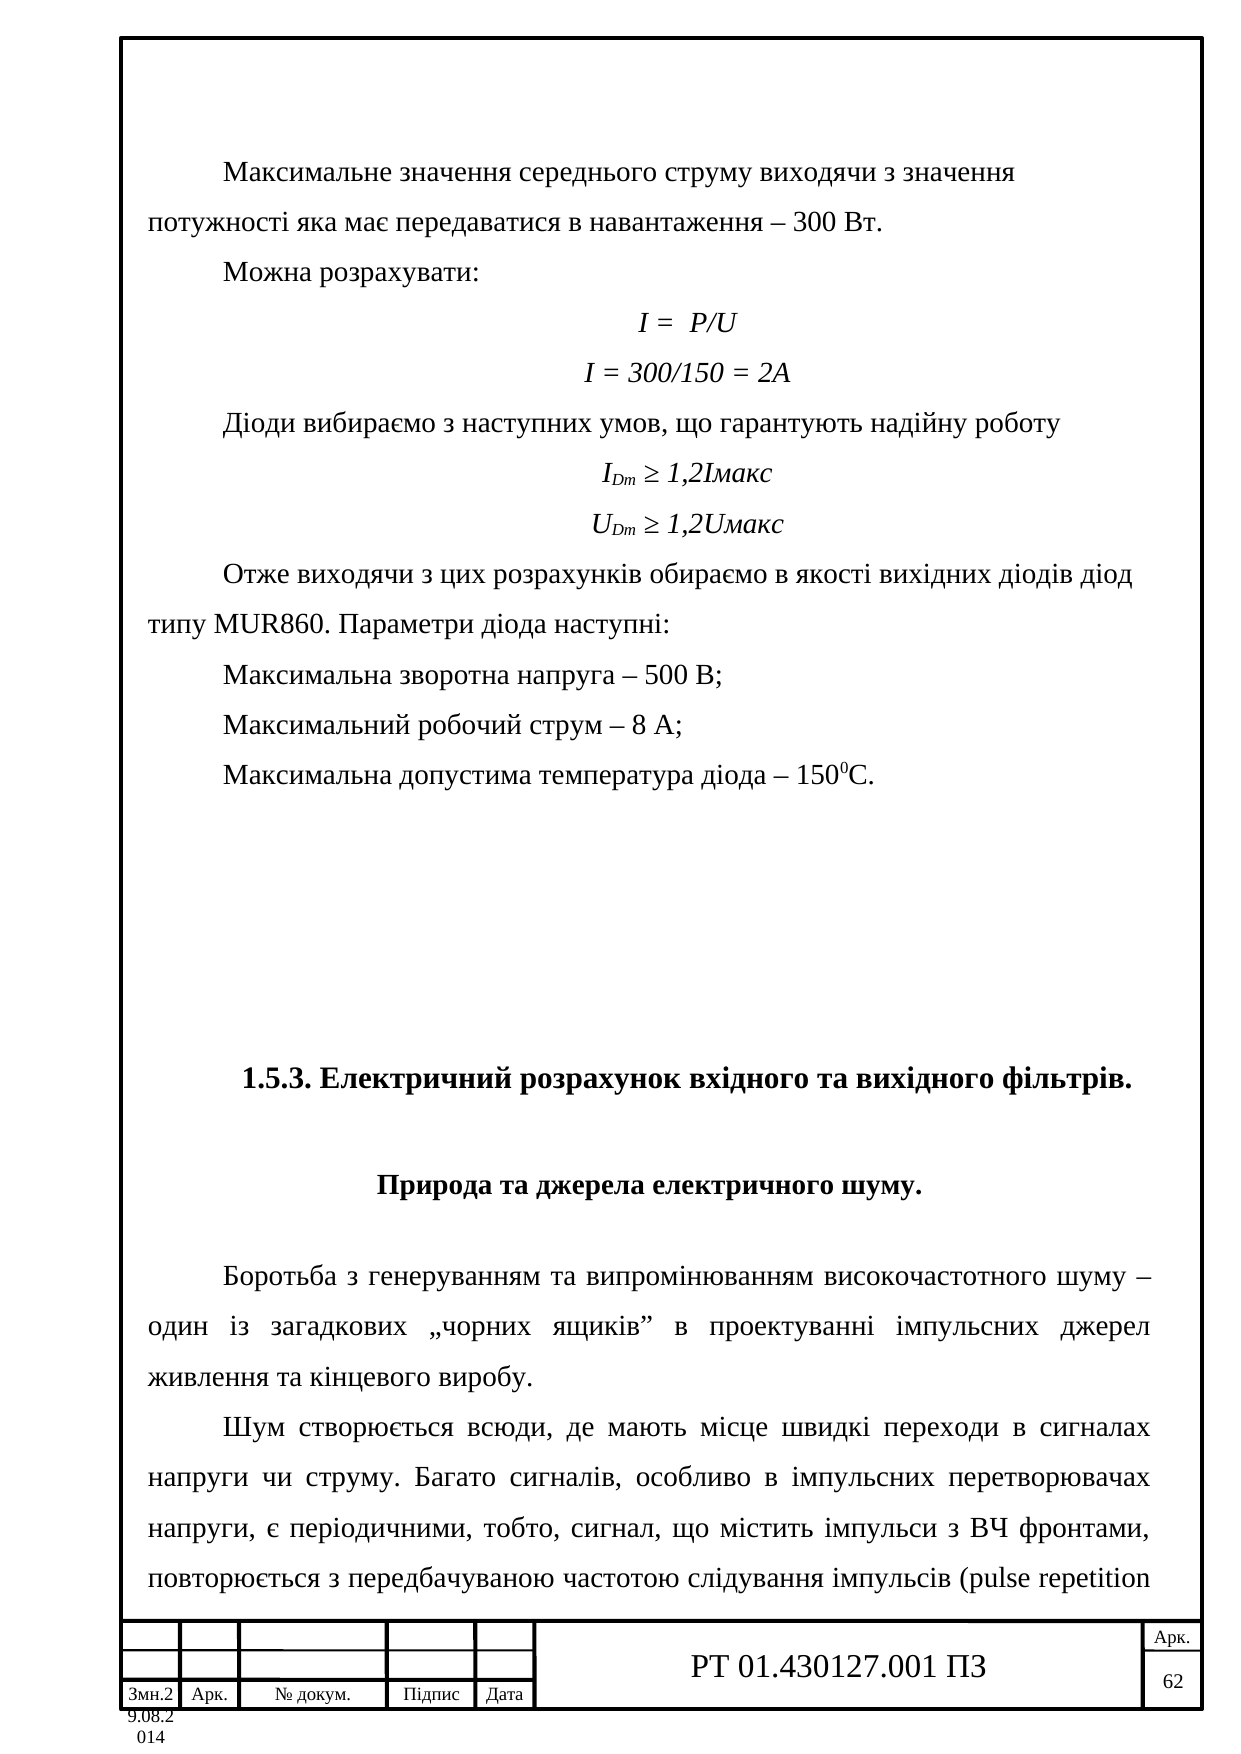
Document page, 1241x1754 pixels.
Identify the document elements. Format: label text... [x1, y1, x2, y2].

text ІDm ≥ 1,2Імакс [148, 456, 1152, 489]
text Можна розрахувати: [148, 254, 1152, 288]
text Максимальний робочий струм – 8 А; [148, 707, 1152, 741]
text UDm ≥ 1,2Uмакс [148, 506, 1152, 539]
text Максимальна зворотна напруга – 500 В; [148, 657, 1152, 690]
text Максимальна допустима температура діода – 1500С. [148, 757, 1152, 791]
text Природа та джерела електричного шуму. [148, 1167, 1152, 1201]
text Максимальне значення середнього струму виходячи з значення потужності яка має передаватися в навантаження – 300 Вт. [148, 154, 1152, 238]
text 1.5.3. Електричний розрахунок вхідного та вихідного фільтрів. [148, 1059, 1152, 1095]
text І = P/U [148, 305, 1152, 338]
text Боротьба з генеруванням та випромінюванням високочастотного шуму – один із загадкових „чорних ящиків” в проектуванні імпульсних джерел живлення та кінцевого виробу. [148, 1258, 1152, 1392]
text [148, 1409, 1152, 1594]
text Діоди вибираємо з наступних умов, що гарантують надійну роботу [148, 405, 1152, 439]
text І = 300/150 = 2A [148, 355, 1152, 388]
text Отже виходячи з цих розрахунків обираємо в якості вихідних діодів діод типу MUR860. Параметри діода наступні: [148, 556, 1152, 640]
